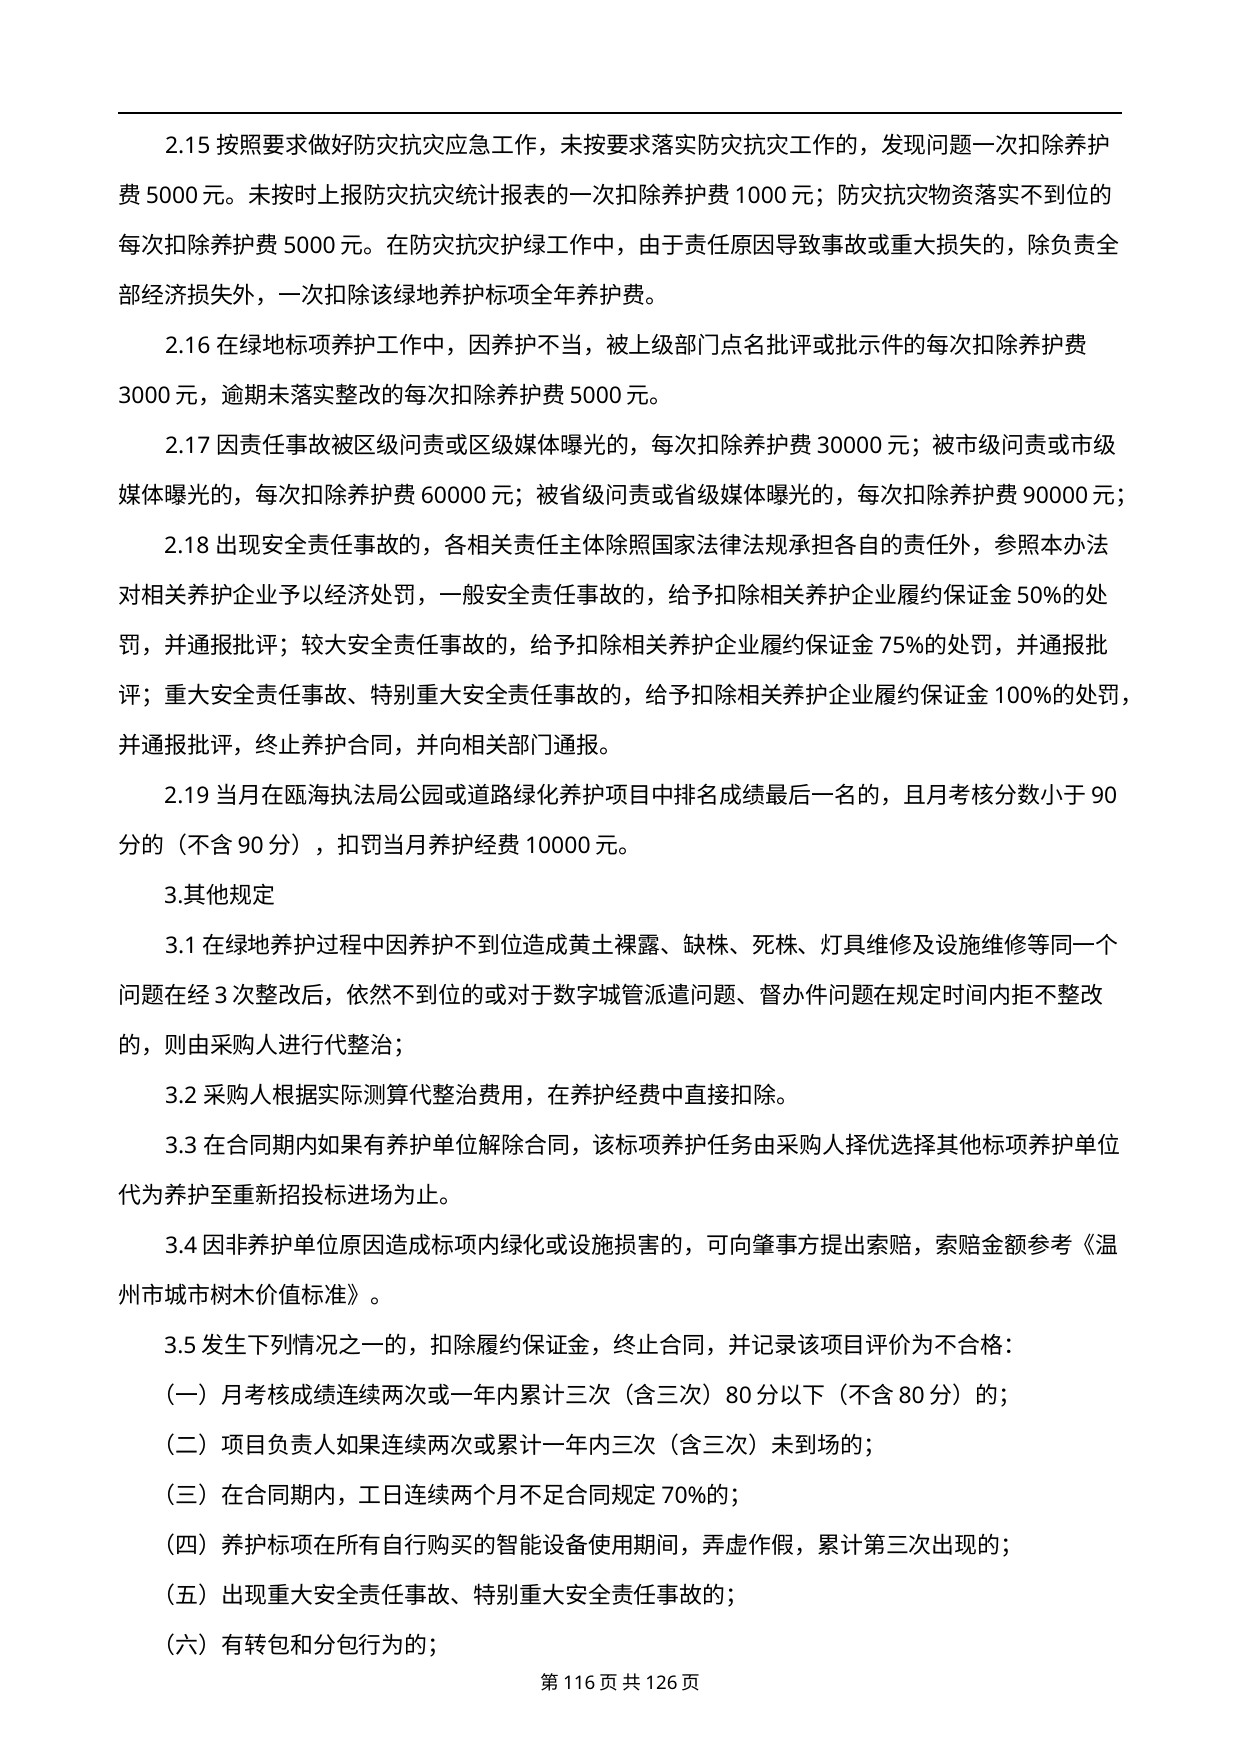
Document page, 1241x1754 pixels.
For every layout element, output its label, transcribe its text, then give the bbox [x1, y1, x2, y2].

text 2.18 出现安全责任事故的，各相关责任主体除照国家法律法规承担各自的责任外，参照本办法对相关养护企业予以经济处罚，一般安全责任事故的，给予扣除相关养护企业履约保证金50%的处罚，并通报批评；较大安全责任事故的，给予扣除相关养护企业履约保证金75%的处罚，并通报批评；重大安全责任事故、特别重大安全责任事故的，给予扣除相关养护企业履约保证金100%的处罚，并通报批评，终止养护合同，并向相关部门通报。 [118, 514, 1122, 764]
text （五）出现重大安全责任事故、特别重大安全责任事故的； [118, 1564, 1122, 1614]
text （二）项目负责人如果连续两次或累计一年内三次（含三次）未到场的； [118, 1414, 1122, 1464]
text （四）养护标项在所有自行购买的智能设备使用期间，弄虚作假，累计第三次出现的； [118, 1514, 1122, 1564]
text 2.16 在绿地标项养护工作中，因养护不当，被上级部门点名批评或批示件的每次扣除养护费3000元，逾期未落实整改的每次扣除养护费5000元。 [118, 314, 1122, 414]
text 2.15 按照要求做好防灾抗灾应急工作，未按要求落实防灾抗灾工作的，发现问题一次扣除养护费5000元。未按时上报防灾抗灾统计报表的一次扣除养护费1000元；防灾抗灾物资落实不到位的每次扣除养护费5000元。在防灾抗灾护绿工作中，由于责任原因导致事故或重大损失的，除负责全部经济损失外，一次扣除该绿地养护标项全年养护费。 [118, 114, 1122, 314]
text （三）在合同期内，工日连续两个月不足合同规定70%的； [118, 1464, 1122, 1514]
text 2.17 因责任事故被区级问责或区级媒体曝光的，每次扣除养护费30000元；被市级问责或市级媒体曝光的，每次扣除养护费60000元；被省级问责或省级媒体曝光的，每次扣除养护费90000元； [118, 414, 1122, 514]
text （六）有转包和分包行为的； [118, 1614, 1122, 1664]
text （一）月考核成绩连续两次或一年内累计三次（含三次）80分以下（不含80分）的； [118, 1364, 1122, 1414]
text 3.其他规定 [118, 864, 1122, 914]
text 3.2 采购人根据实际测算代整治费用，在养护经费中直接扣除。 [118, 1064, 1122, 1114]
text 3.5发生下列情况之一的，扣除履约保证金，终止合同，并记录该项目评价为不合格： [118, 1314, 1122, 1364]
text 2.19 当月在瓯海执法局公园或道路绿化养护项目中排名成绩最后一名的，且月考核分数小于90分的（不含90分），扣罚当月养护经费10000元。 [118, 764, 1122, 864]
text 3.3 在合同期内如果有养护单位解除合同，该标项养护任务由采购人择优选择其他标项养护单位代为养护至重新招投标进场为止。 [118, 1114, 1122, 1214]
text 3.4因非养护单位原因造成标项内绿化或设施损害的，可向肇事方提出索赔，索赔金额参考《温州市城市树木价值标准》。 [118, 1214, 1122, 1314]
text 3.1在绿地养护过程中因养护不到位造成黄土裸露、缺株、死株、灯具维修及设施维修等同一个问题在经3次整改后，依然不到位的或对于数字城管派遣问题、督办件问题在规定时间内拒不整改的，则由采购人进行代整治； [118, 914, 1122, 1064]
